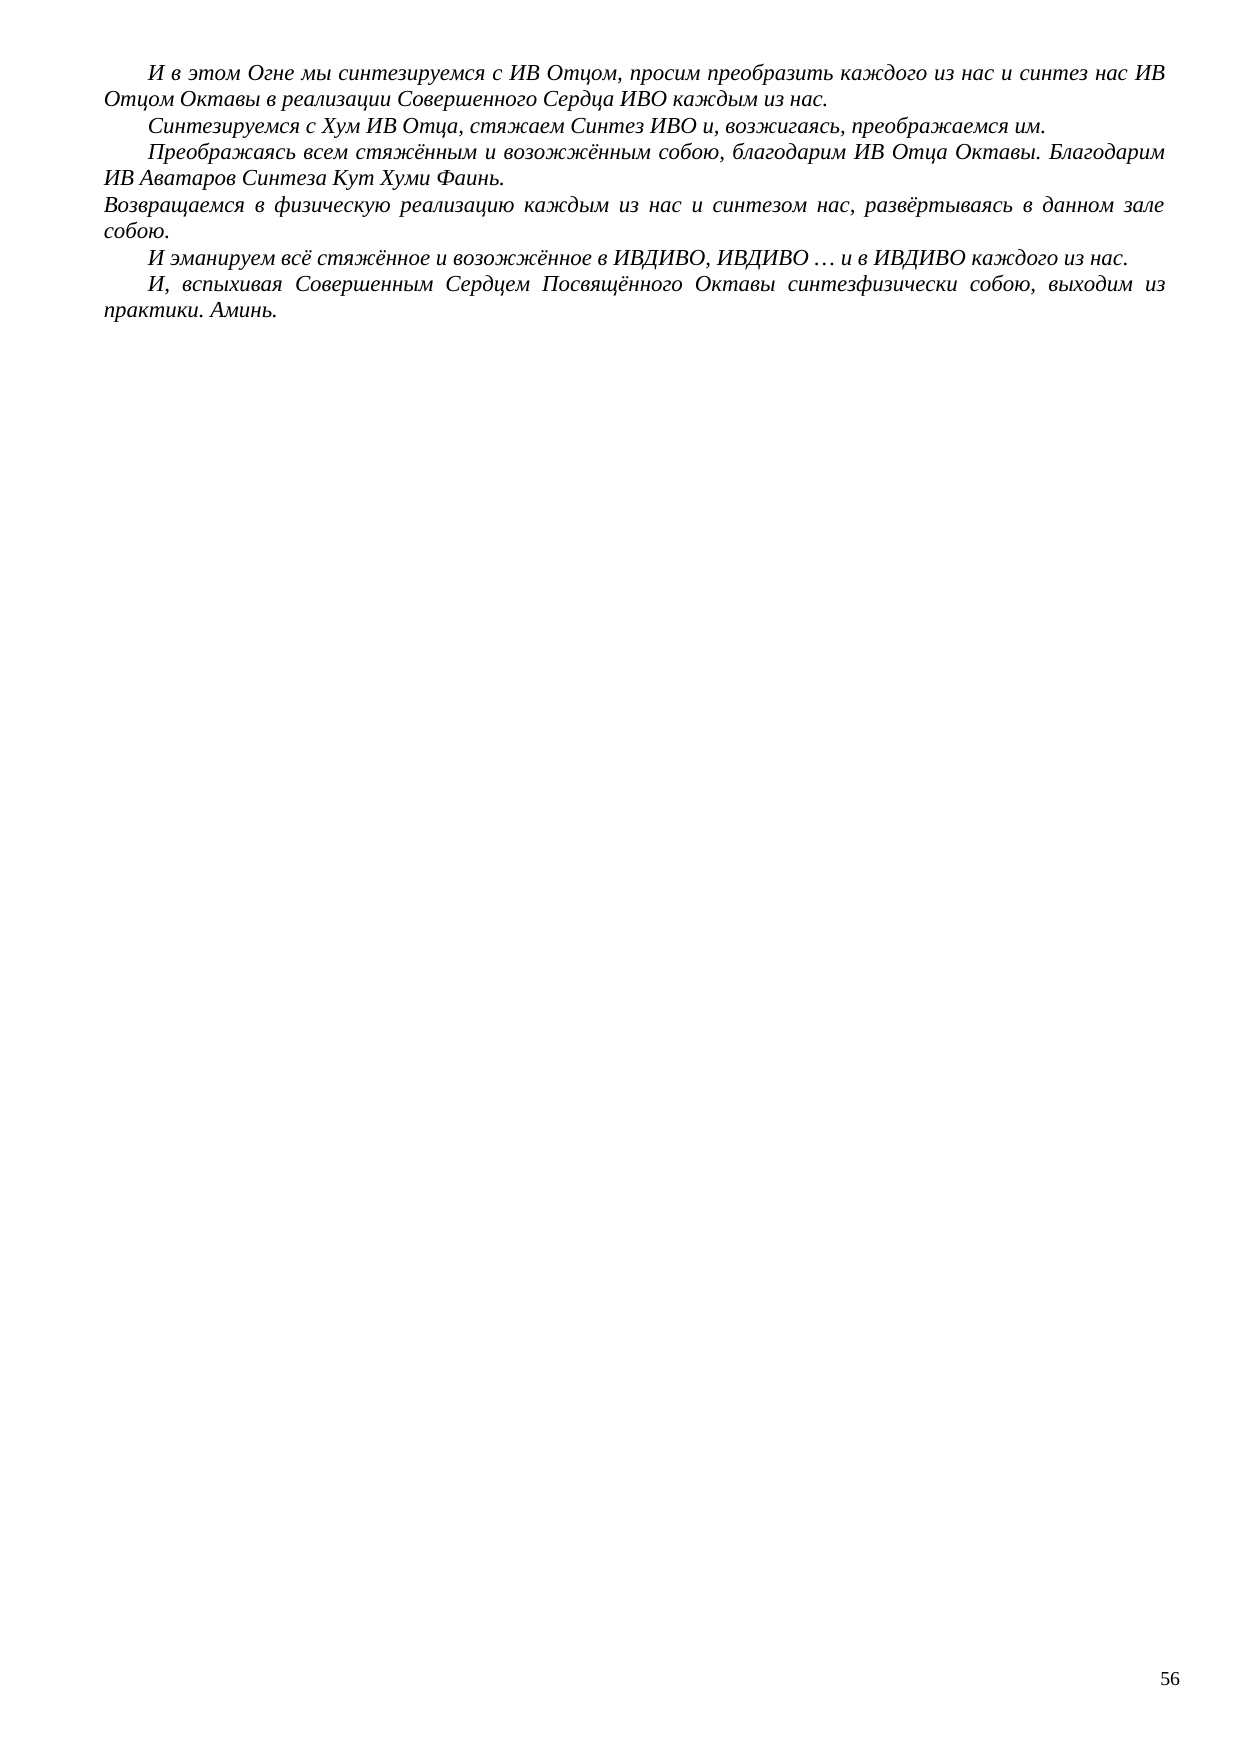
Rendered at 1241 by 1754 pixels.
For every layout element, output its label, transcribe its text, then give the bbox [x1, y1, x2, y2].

text И эманируем всё стяжённое и возожжённое в ИВДИВО, ИВДИВО … и в ИВДИВО каждого из нас. [103, 243, 1167, 270]
text Преображаясь всем стяжённым и возожжённым собою, благодарим ИВ Отца Октавы. Благодарим ИВ Аватаров Синтеза Кут Хуми Фаинь. [103, 138, 1167, 191]
text Синтезируемся с Хум ИВ Отца, стяжаем Синтез ИВО и, возжигаясь, преображаемся им. [103, 112, 1167, 138]
text И в этом Огне мы синтезируемся с ИВ Отцом, просим преобразить каждого из нас и синтез нас ИВ Отцом Октавы в реализации Совершенного Сердца ИВО каждым из нас. [103, 59, 1167, 112]
text И, вспыхивая Совершенным Сердцем Посвящённого Октавы синтезфизически собою, выходим из практики. Аминь. [103, 270, 1167, 323]
text Возвращаемся в физическую реализацию каждым из нас и синтезом нас, развёртываясь в данном зале собою. [103, 191, 1167, 243]
